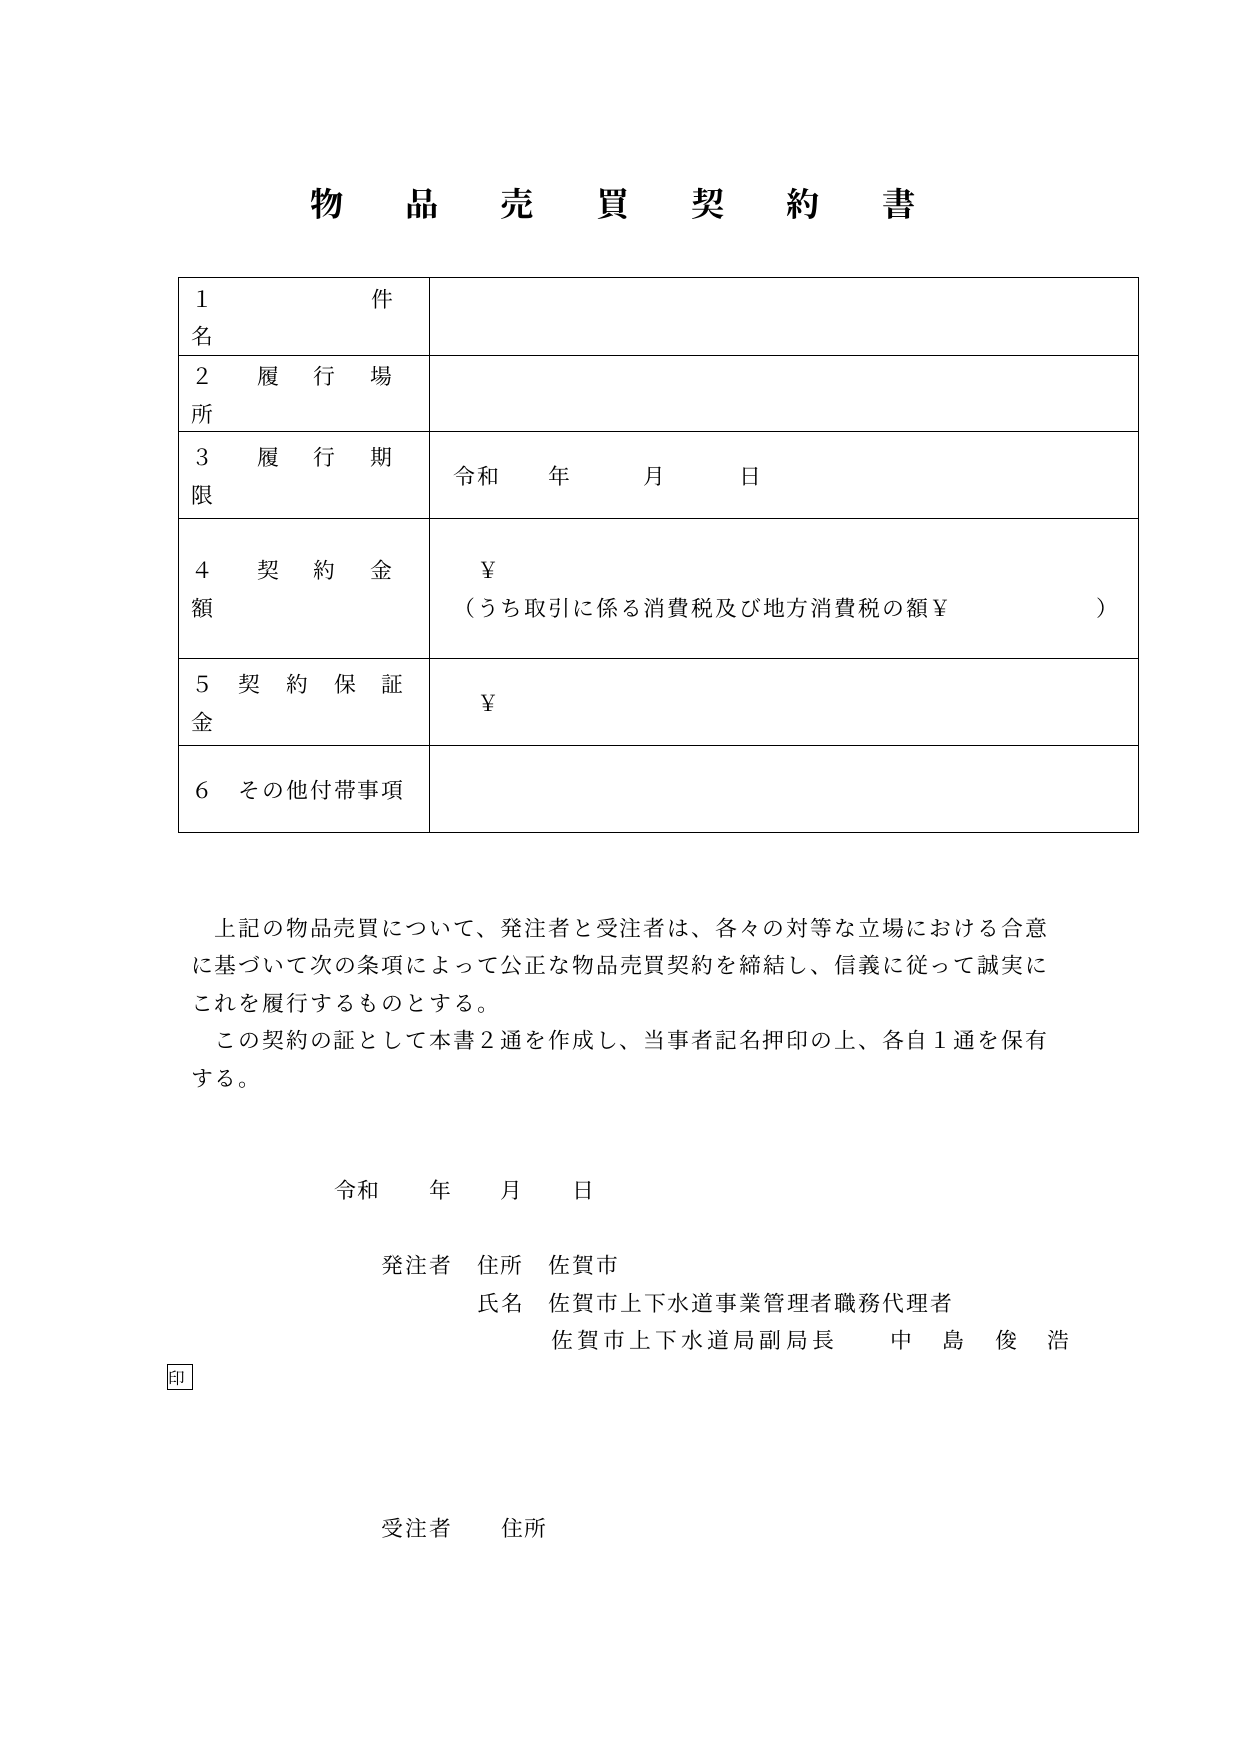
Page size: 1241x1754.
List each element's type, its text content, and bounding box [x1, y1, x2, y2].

table_cell ２ 履行場所 [179, 356, 429, 431]
table_cell 令和 年 月 日 [430, 432, 1138, 518]
table_header [430, 278, 1138, 355]
text 発注者 住所 佐賀市 [167, 1246, 1073, 1283]
text 上記の物品売買について、発注者と受注者は、各々の対等な立場における合意に基づいて次の条項によって公正な物品売買契約を締結し、信義に従って誠実にこれを履行するものとする。 [191, 908, 1050, 1021]
text 物 品 売 買 契 約 書 [167, 164, 1073, 239]
table_cell [430, 356, 1138, 431]
table_header １ 件 名 [179, 278, 429, 355]
table_cell ￥ [430, 659, 1138, 745]
text 氏名 佐賀市上下水道事業管理者職務代理者 [167, 1283, 1073, 1321]
text 佐賀市上下水道局副局長 中 島 俊 浩 印 [167, 1321, 1073, 1396]
table_cell ４ 契約金額 [179, 519, 429, 657]
text 令和 年 月 日 [263, 1171, 1073, 1208]
table_cell [430, 746, 1138, 832]
table_cell ６ その他付帯事項 [179, 746, 429, 832]
text この契約の証として本書２通を作成し、当事者記名押印の上、各自１通を保有する。 [191, 1021, 1050, 1096]
table_cell ３ 履行期限 [179, 432, 429, 518]
text 受注者 住所 [167, 1508, 1073, 1546]
table_cell ５ 契約保証金 [179, 659, 429, 745]
table_cell ￥ （うち取引に係る消費税及び地方消費税の額￥ ） [430, 519, 1138, 657]
